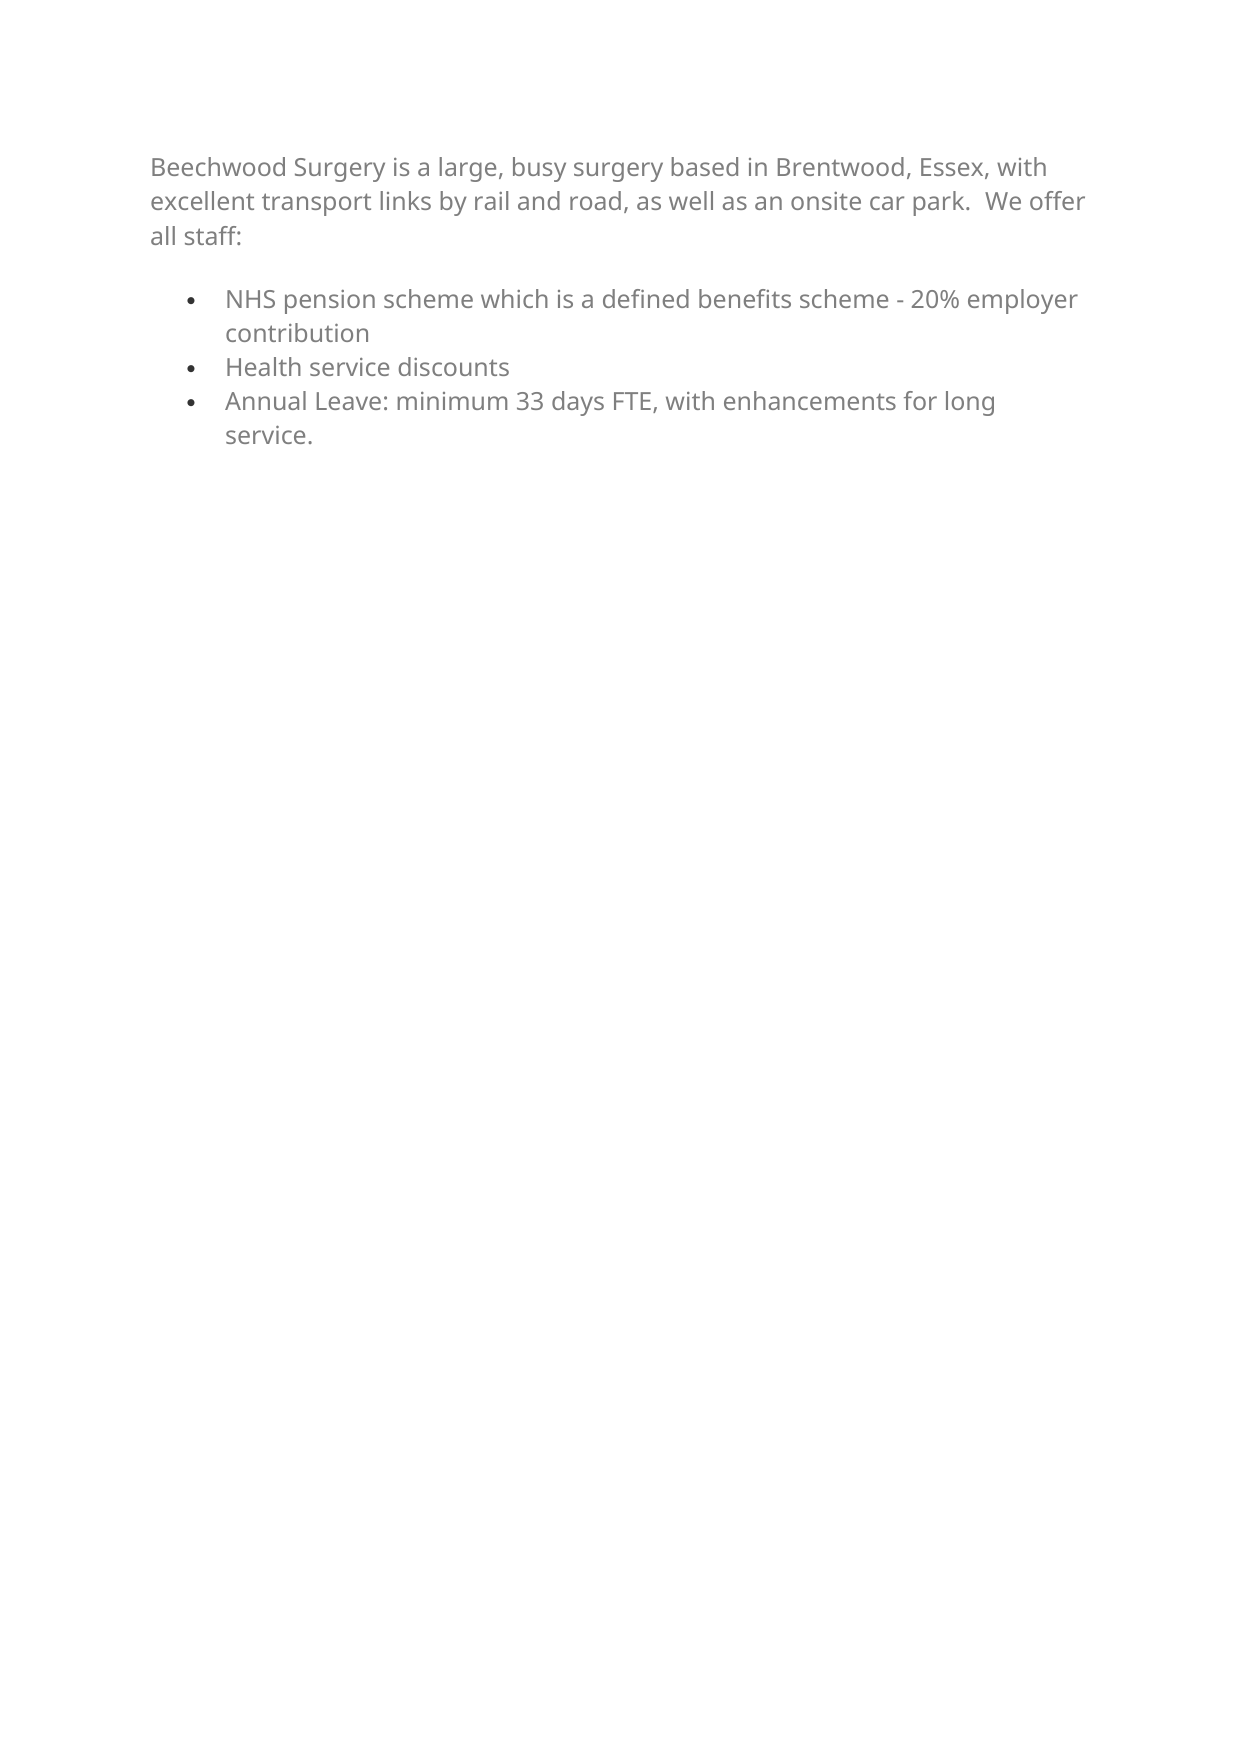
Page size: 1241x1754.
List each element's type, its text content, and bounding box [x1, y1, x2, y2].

text Beechwood Surgery is a large, busy surgery based in Brentwood, Essex, with excellent transport links by rail and road, as well as an onsite car park. We offer all staff: [242, 150, 1090, 252]
list Health service discounts [187, 349, 1090, 383]
list NHS pension scheme which is a defined benefits scheme - 20% employer contribution [187, 281, 1090, 349]
list Annual Leave: minimum 33 days FTE, with enhancements for long service. [187, 383, 1090, 452]
